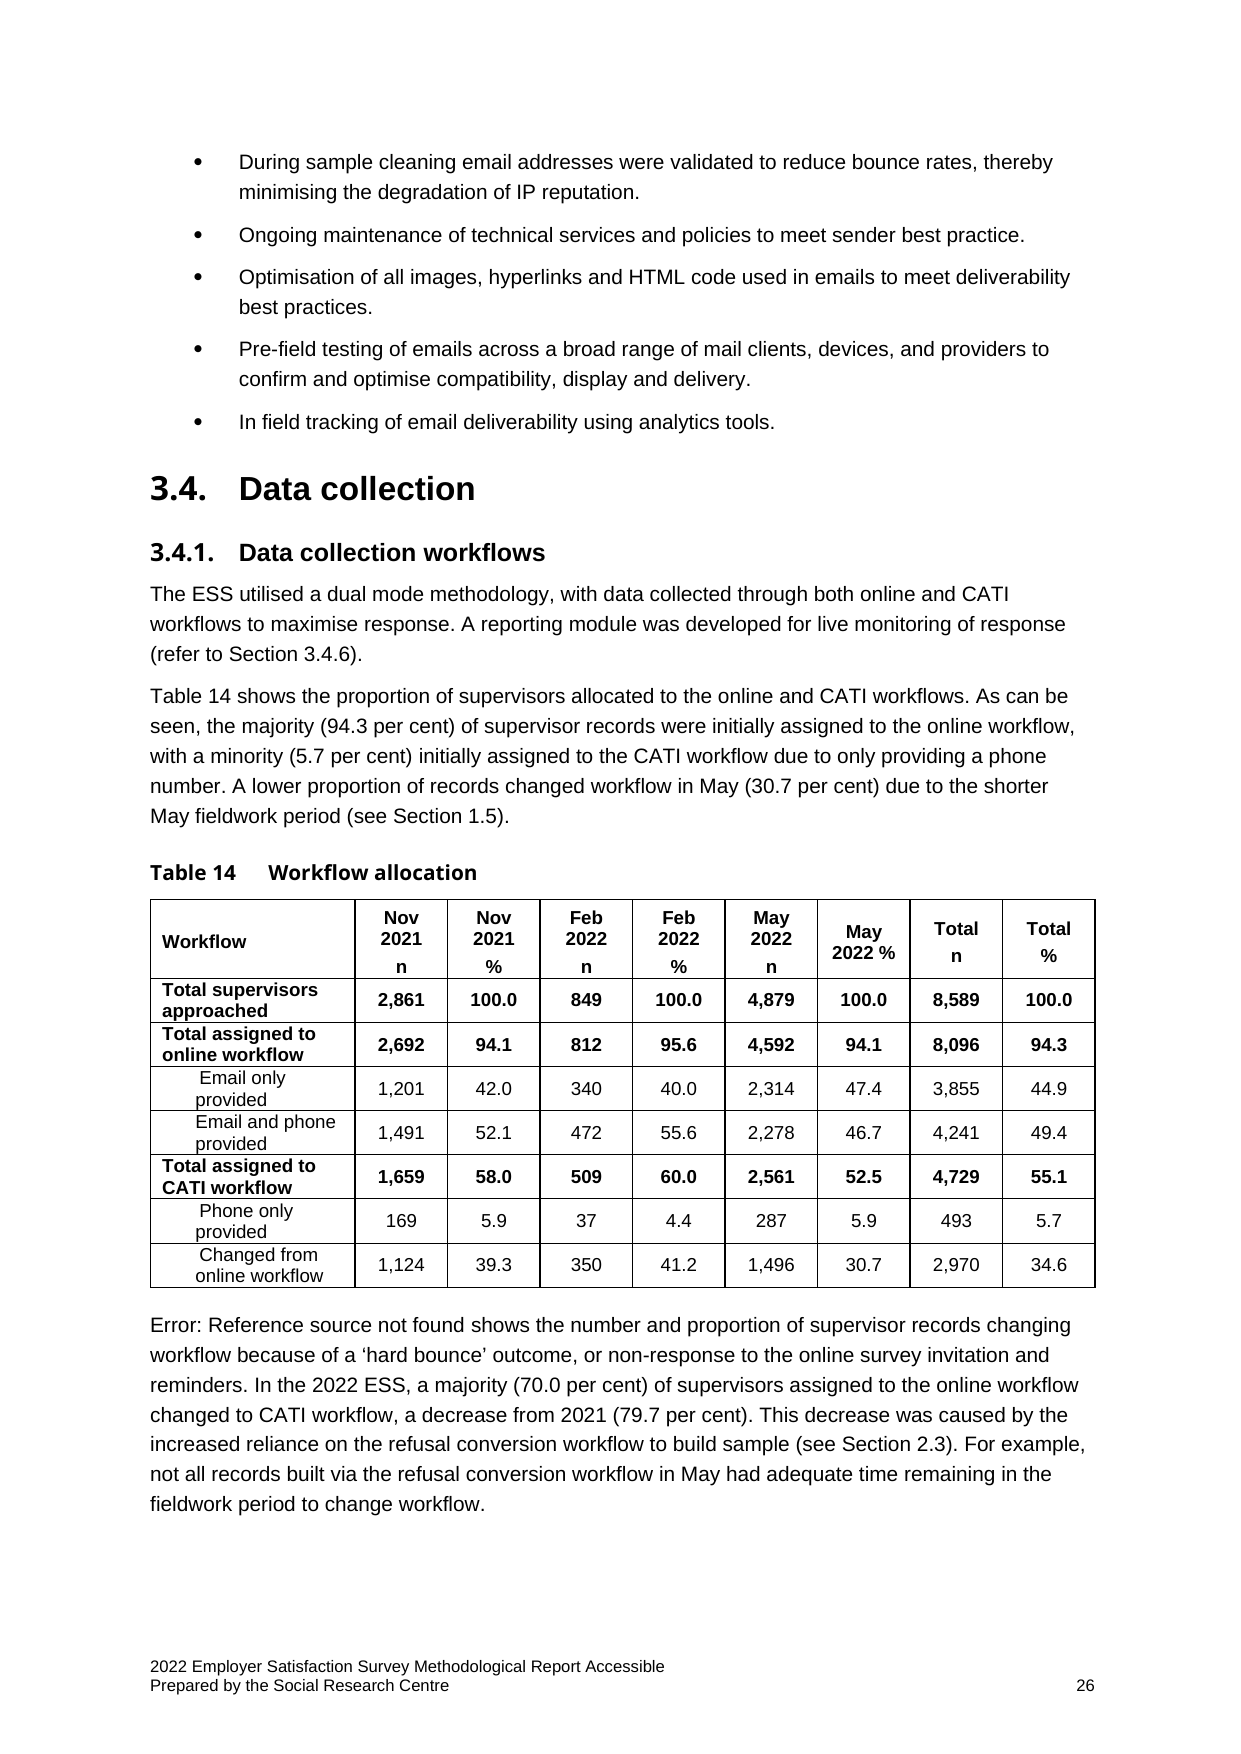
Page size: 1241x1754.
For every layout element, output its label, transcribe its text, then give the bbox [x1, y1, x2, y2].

table_header Nov 2021 n [356, 900, 447, 977]
table_cell 55.1 [1003, 1155, 1094, 1198]
text Table 14 Workflow allocation [150, 858, 1090, 887]
list Ongoing maintenance of technical services and policies to meet sender best practice. [194, 222, 1090, 246]
table_header Total % [1003, 900, 1094, 977]
table_cell 49.4 [1003, 1111, 1094, 1154]
table_header Nov 2021 % [448, 900, 539, 977]
table_cell 100.0 [1003, 979, 1094, 1022]
table_cell 2,861 [356, 979, 447, 1022]
table_cell 2,692 [356, 1023, 447, 1066]
table_header Workflow [151, 900, 354, 977]
table_cell 100.0 [818, 979, 909, 1022]
table_cell 812 [541, 1023, 632, 1066]
text The ESS utilised a dual mode methodology, with data collected through both online and CATI workflows to maximise response. A reporting module was developed for live monitoring of response (refer to Section 3.4.6). [150, 582, 1090, 665]
table_cell 8,589 [911, 979, 1002, 1022]
table_cell 1,201 [356, 1067, 447, 1110]
table_header Feb 2022 % [633, 900, 724, 977]
table_cell 3,855 [911, 1067, 1002, 1110]
table_cell 41.2 [633, 1244, 724, 1287]
table_cell 1,491 [356, 1111, 447, 1154]
text Table 14 shows the proportion of supervisors allocated to the online and CATI workflows. As can be seen, the majority (94.3 per cent) of supervisor records were initially assigned to the online workflow, with a minority (5.7 per cent) initially assigned to the CATI workflow due to only providing a phone number. A lower proportion of records changed workflow in May (30.7 per cent) due to the shorter May fieldwork period (see Section 1.5). [150, 684, 1090, 827]
table_cell 95.6 [633, 1023, 724, 1066]
table_cell 8,096 [911, 1023, 1002, 1066]
table_cell 37 [541, 1199, 632, 1242]
table_cell 1,496 [726, 1244, 817, 1287]
table_cell Total supervisors approached [151, 979, 354, 1022]
subtitle Data collection [150, 465, 1090, 510]
table_cell 1,124 [356, 1244, 447, 1287]
table_cell 4,879 [726, 979, 817, 1022]
table_cell 5.9 [818, 1199, 909, 1242]
table_cell Changed from online workflow [151, 1244, 354, 1287]
table_header Total n [911, 900, 1002, 977]
table_cell 94.1 [818, 1023, 909, 1066]
table_cell 5.9 [448, 1199, 539, 1242]
table_cell Total assigned to online workflow [151, 1023, 354, 1066]
table_cell 100.0 [633, 979, 724, 1022]
table_cell 46.7 [818, 1111, 909, 1154]
table_cell 287 [726, 1199, 817, 1242]
table_cell 94.1 [448, 1023, 539, 1066]
table_cell 350 [541, 1244, 632, 1287]
table_cell 44.9 [1003, 1067, 1094, 1110]
table_cell 2,314 [726, 1067, 817, 1110]
table_cell Phone only provided [151, 1199, 354, 1242]
table_cell 52.5 [818, 1155, 909, 1198]
table_cell 47.4 [818, 1067, 909, 1110]
table_cell 39.3 [448, 1244, 539, 1287]
table_cell 94.3 [1003, 1023, 1094, 1066]
table_cell 2,970 [911, 1244, 1002, 1287]
table_cell 55.6 [633, 1111, 724, 1154]
table_cell 58.0 [448, 1155, 539, 1198]
table_cell 493 [911, 1199, 1002, 1242]
table_cell Total assigned to CATI workflow [151, 1155, 354, 1198]
table_cell 4,729 [911, 1155, 1002, 1198]
table_cell 100.0 [448, 979, 539, 1022]
table_cell 34.6 [1003, 1244, 1094, 1287]
table_cell 4.4 [633, 1199, 724, 1242]
table_cell 509 [541, 1155, 632, 1198]
list During sample cleaning email addresses were validated to reduce bounce rates, thereby minimising the degradation of IP reputation. [194, 150, 1090, 204]
table_cell 340 [541, 1067, 632, 1110]
table_cell 52.1 [448, 1111, 539, 1154]
table_header May 2022 % [818, 900, 909, 977]
list Optimisation of all images, hyperlinks and HTML code used in emails to meet deliverability best practices. [194, 265, 1090, 319]
table_cell 4,241 [911, 1111, 1002, 1154]
table_cell 849 [541, 979, 632, 1022]
table_header May 2022 n [726, 900, 817, 977]
subtitle Data collection workflows [150, 535, 1090, 569]
list In field tracking of email deliverability using analytics tools. [194, 410, 1090, 434]
table_cell 1,659 [356, 1155, 447, 1198]
table_cell 30.7 [818, 1244, 909, 1287]
table_cell Email and phone provided [151, 1111, 354, 1154]
table_cell Email only provided [151, 1067, 354, 1110]
table_cell 472 [541, 1111, 632, 1154]
table_cell 40.0 [633, 1067, 724, 1110]
list Pre-field testing of emails across a broad range of mail clients, devices, and providers to confirm and optimise compatibility, display and delivery. [194, 337, 1090, 391]
table_cell 5.7 [1003, 1199, 1094, 1242]
table_cell 60.0 [633, 1155, 724, 1198]
table_cell 169 [356, 1199, 447, 1242]
table_header Feb 2022 n [541, 900, 632, 977]
table_cell 42.0 [448, 1067, 539, 1110]
table_cell 2,561 [726, 1155, 817, 1198]
table_cell 4,592 [726, 1023, 817, 1066]
table_cell 2,278 [726, 1111, 817, 1154]
